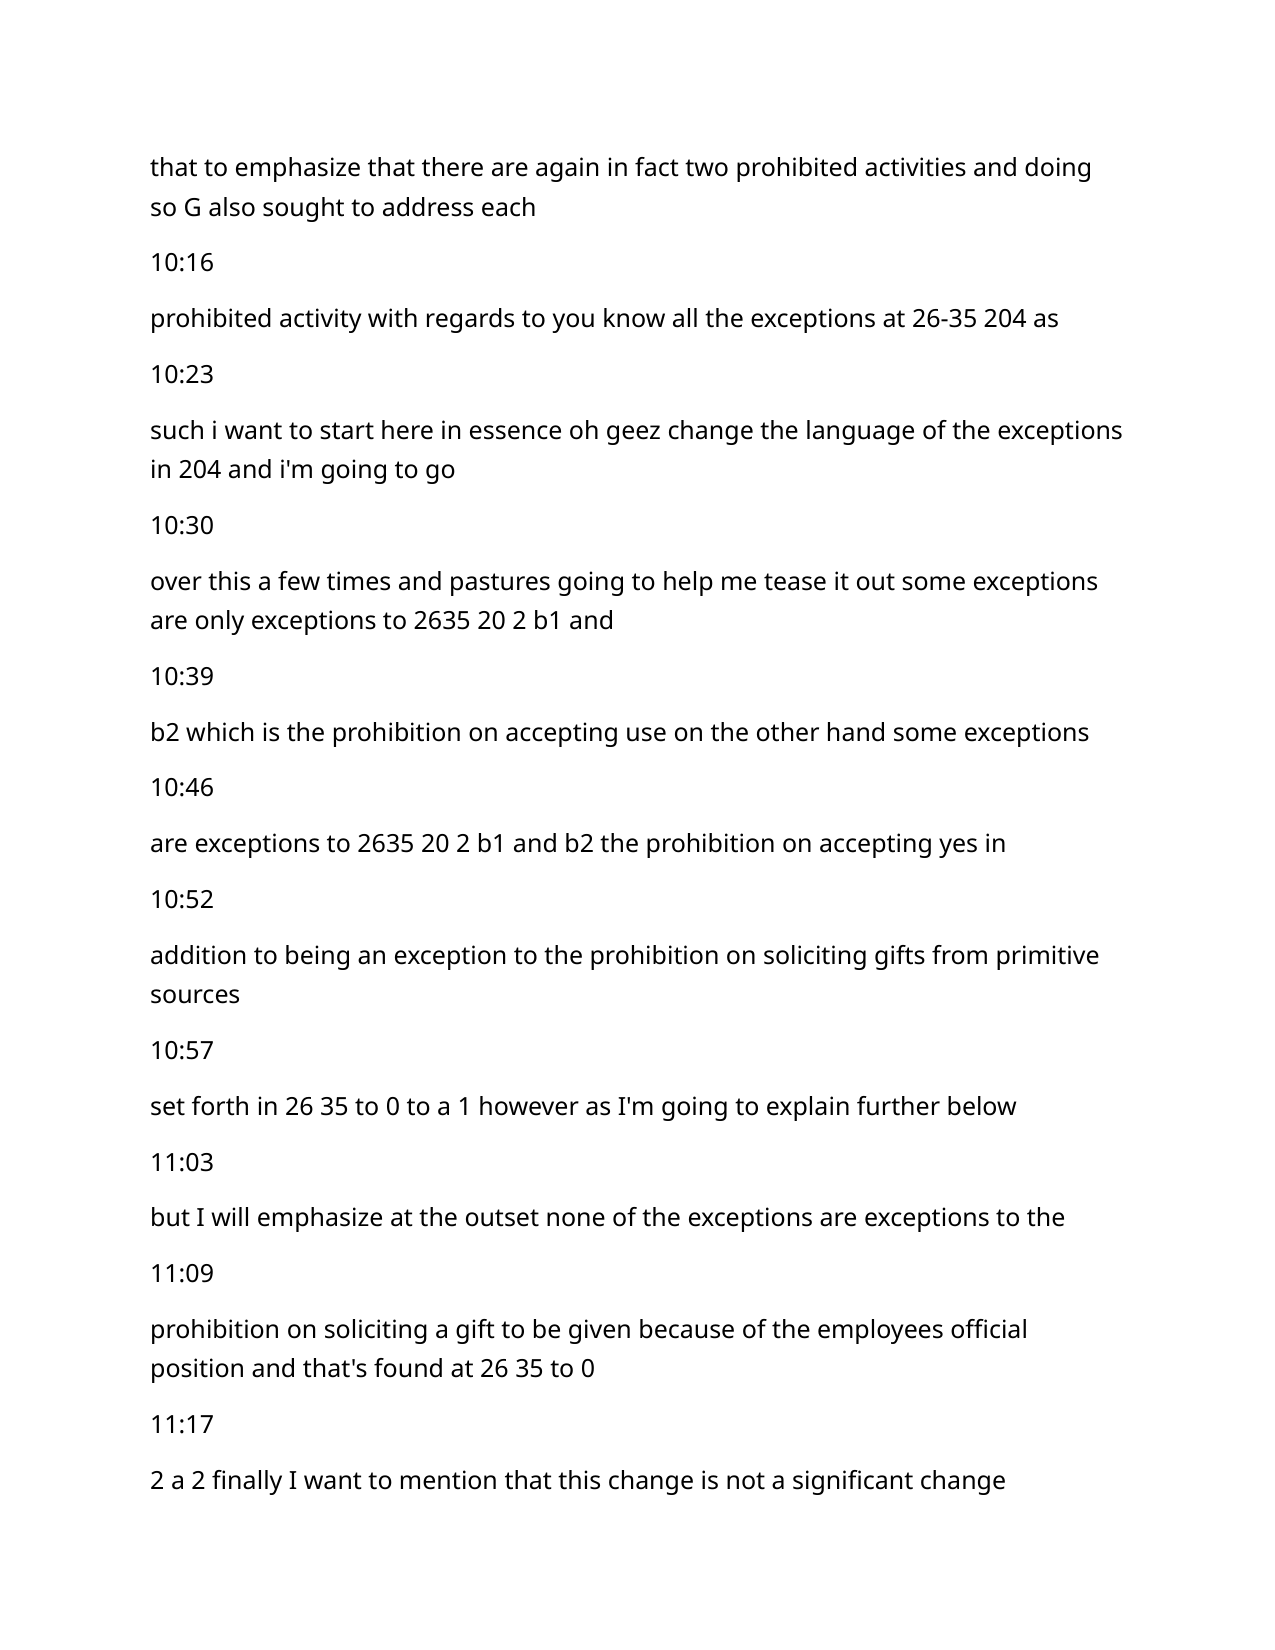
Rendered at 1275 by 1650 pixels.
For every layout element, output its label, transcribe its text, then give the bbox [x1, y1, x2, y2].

text prohibition on soliciting a gift to be given because of the employees official position and that's found at 26 35 to 0 [150, 1312, 1125, 1385]
text 2 a 2 finally I want to mention that this change is not a significant change [150, 1462, 1125, 1497]
text 10:46 [150, 770, 1125, 804]
text are exceptions to 2635 20 2 b1 and b2 the prohibition on accepting yes in [150, 826, 1125, 860]
text addition to being an exception to the prohibition on soliciting gifts from primitive sources [150, 937, 1125, 1011]
text 10:39 [150, 658, 1125, 692]
text but I will emphasize at the outset none of the exceptions are exceptions to the [150, 1200, 1125, 1234]
text over this a few times and pastures going to help me tease it out some exceptions are only exceptions to 2635 20 2 b1 and [150, 563, 1125, 637]
text prohibited activity with regards to you know all the exceptions at 26-35 204 as [150, 301, 1125, 335]
text that to emphasize that there are again in fact two prohibited activities and doing so G also sought to address each [150, 150, 1125, 223]
text b2 which is the prohibition on accepting use on the other hand some exceptions [150, 714, 1125, 748]
text 10:52 [150, 882, 1125, 916]
text set forth in 26 35 to 0 to a 1 however as I'm going to explain further below [150, 1088, 1125, 1122]
text 11:09 [150, 1256, 1125, 1290]
text such i want to start here in essence oh geez change the language of the exceptions in 204 and i'm going to go [150, 412, 1125, 486]
text 11:17 [150, 1407, 1125, 1441]
text 10:16 [150, 245, 1125, 279]
text 11:03 [150, 1144, 1125, 1178]
text 10:30 [150, 507, 1125, 542]
text 10:57 [150, 1032, 1125, 1067]
text 10:23 [150, 357, 1125, 391]
